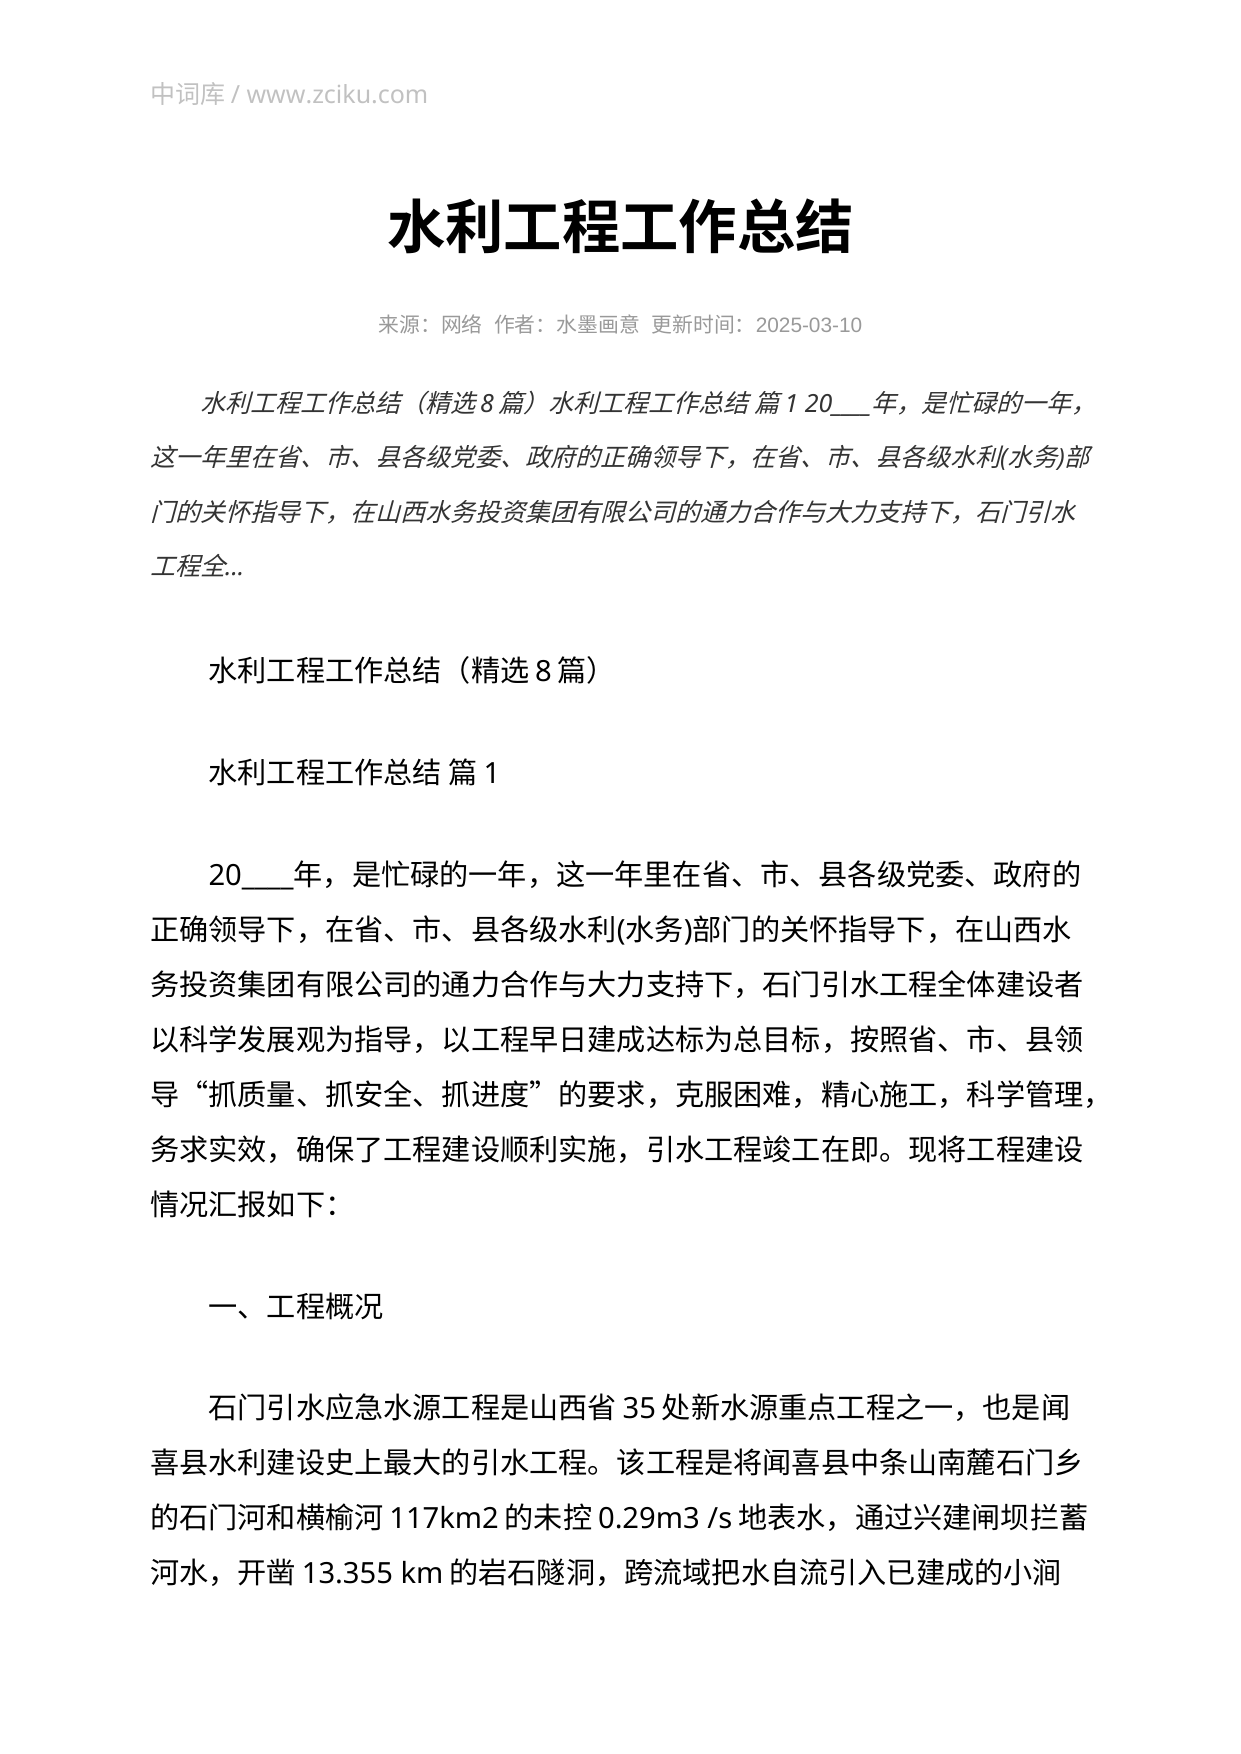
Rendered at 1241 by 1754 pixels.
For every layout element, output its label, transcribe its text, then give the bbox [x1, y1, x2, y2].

subtitle 水利工程工作总结 [150, 181, 1090, 266]
text 20____年，是忙碌的一年，这一年里在省、市、县各级党委、政府的正确领导下，在省、市、县各级水利(水务)部门的关怀指导下，在山西水务投资集团有限公司的通力合作与大力支持下，石门引水工程全体建设者以科学发展观为指导，以工程早日建成达标为总目标，按照省、市、县领导“抓质量、抓安全、抓进度”的要求，克服困难，精心施工，科学管理，务求实效，确保了工程建设顺利实施，引水工程竣工在即。现将工程建设情况汇报如下： [150, 852, 1090, 1224]
text 水利工程工作总结（精选8篇）水利工程工作总结 篇1 20____年，是忙碌的一年，这一年里在省、市、县各级党委、政府的正确领导下，在省、市、县各级水利(水务)部门的关怀指导下，在山西水务投资集团有限公司的通力合作与大力支持下，石门引水工程全... [150, 383, 1090, 583]
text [150, 1385, 1090, 1592]
text 水利工程工作总结 篇1 [150, 750, 1090, 792]
text 水利工程工作总结（精选8篇） [150, 648, 1090, 690]
text 来源：网络 作者：水墨画意 更新时间：2025-03-10 [150, 313, 1090, 337]
text 一、工程概况 [150, 1283, 1090, 1325]
